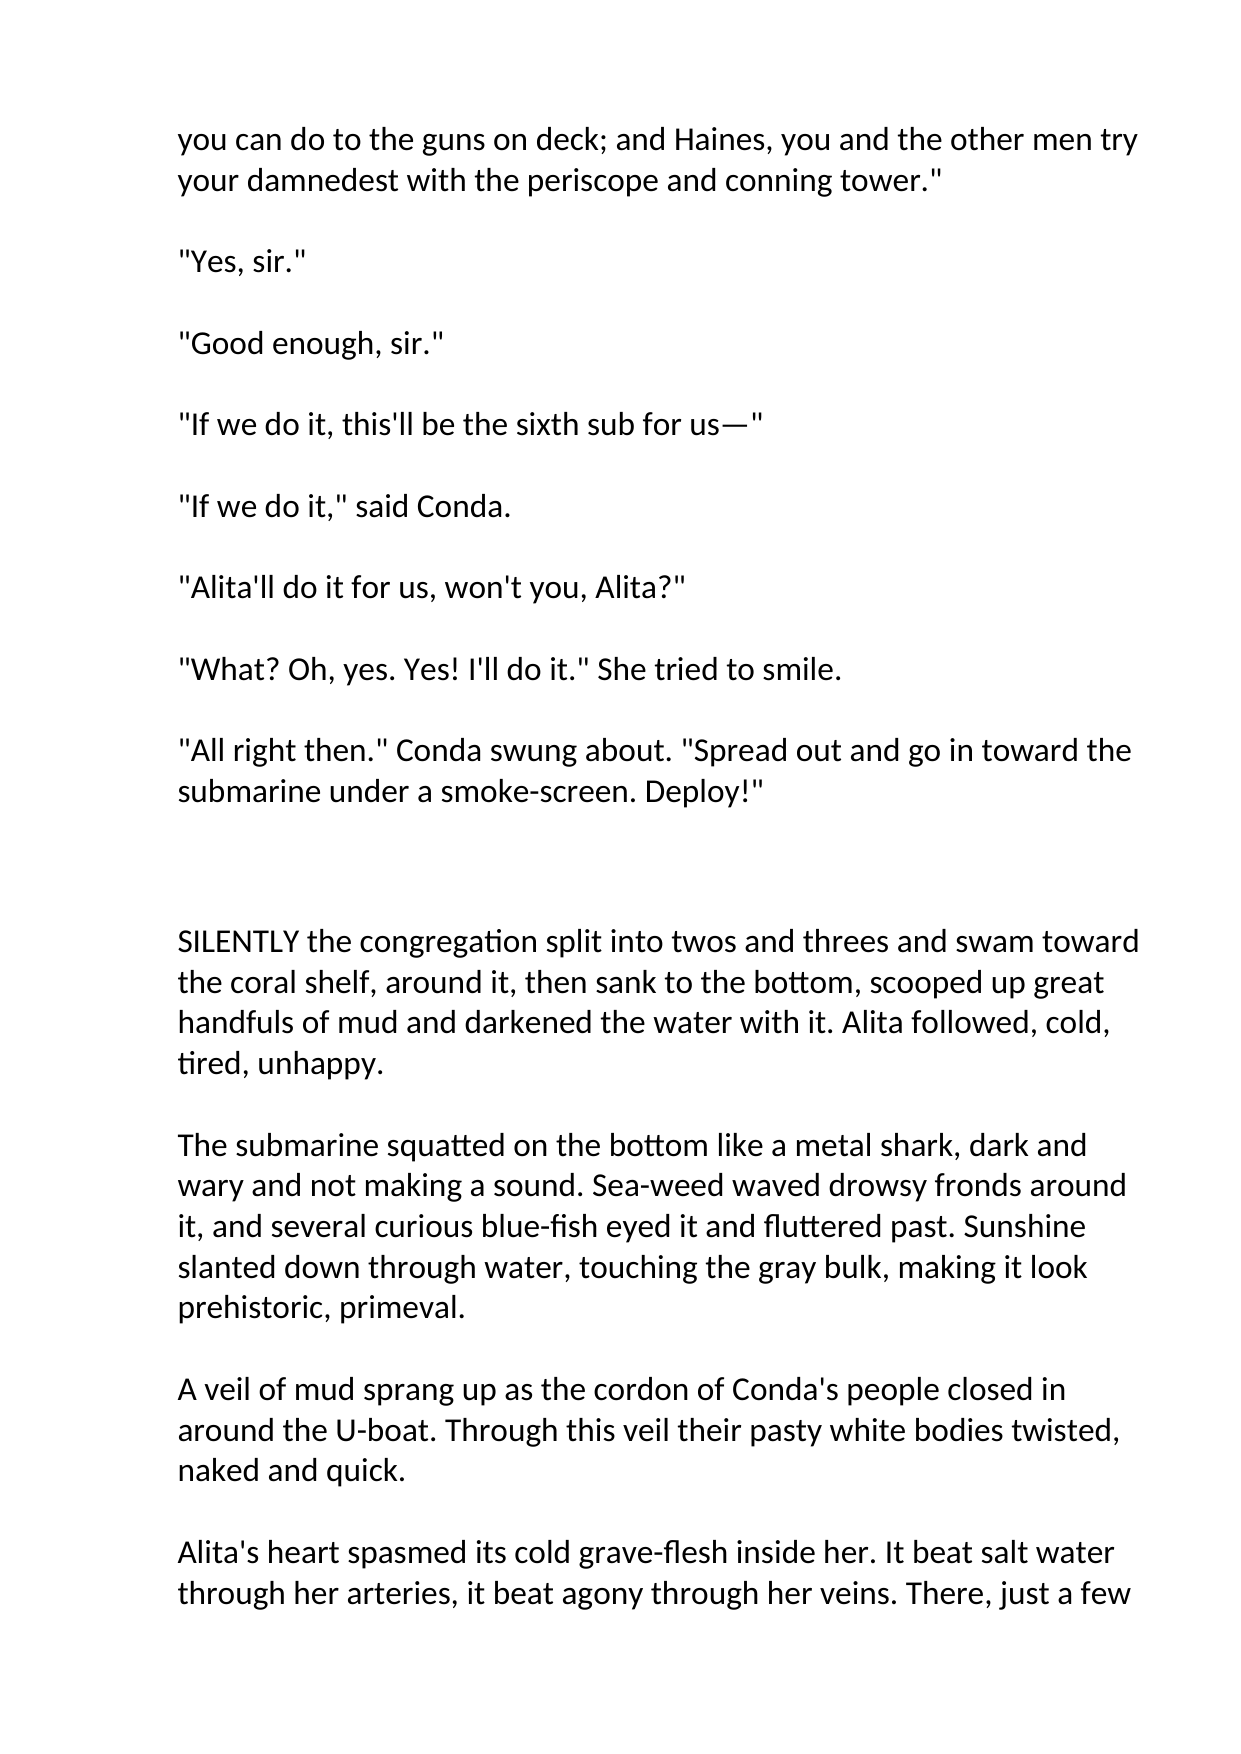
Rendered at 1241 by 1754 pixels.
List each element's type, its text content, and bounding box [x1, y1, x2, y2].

text "Yes, sir." [177, 240, 1152, 281]
text "Good enough, sir." [177, 322, 1152, 362]
text "If we do it," said Conda. [177, 485, 1152, 525]
text The submarine squatted on the bottom like a metal shark, dark and wary and not making a sound. Sea-weed waved drowsy fronds around it, and several curious blue-fish eyed it and fluttered past. Sunshine slanted down through water, touching the gray bulk, making it look prehistoric, primeval. [177, 1124, 1152, 1327]
text SILENTLY the congregation split into twos and threes and swam toward the coral shelf, around it, then sank to the bottom, scooped up great handfuls of mud and darkened the water with it. Alita followed, cold, tired, unhappy. [177, 920, 1152, 1083]
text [177, 1531, 1152, 1612]
text "Alita'll do it for us, won't you, Alita?" [177, 566, 1152, 607]
text A veil of mud sprang up as the cordon of Conda's people closed in around the U-boat. Through this veil their pasty white bodies twisted, naked and quick. [177, 1368, 1152, 1490]
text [177, 118, 1152, 199]
text "All right then." Conda swung about. "Spread out and go in toward the submarine under a smoke-screen. Deploy!" [177, 729, 1152, 811]
text "If we do it, this'll be the sixth sub for us—" [177, 403, 1152, 444]
text "What? Oh, yes. Yes! I'll do it." She tried to smile. [177, 648, 1152, 688]
